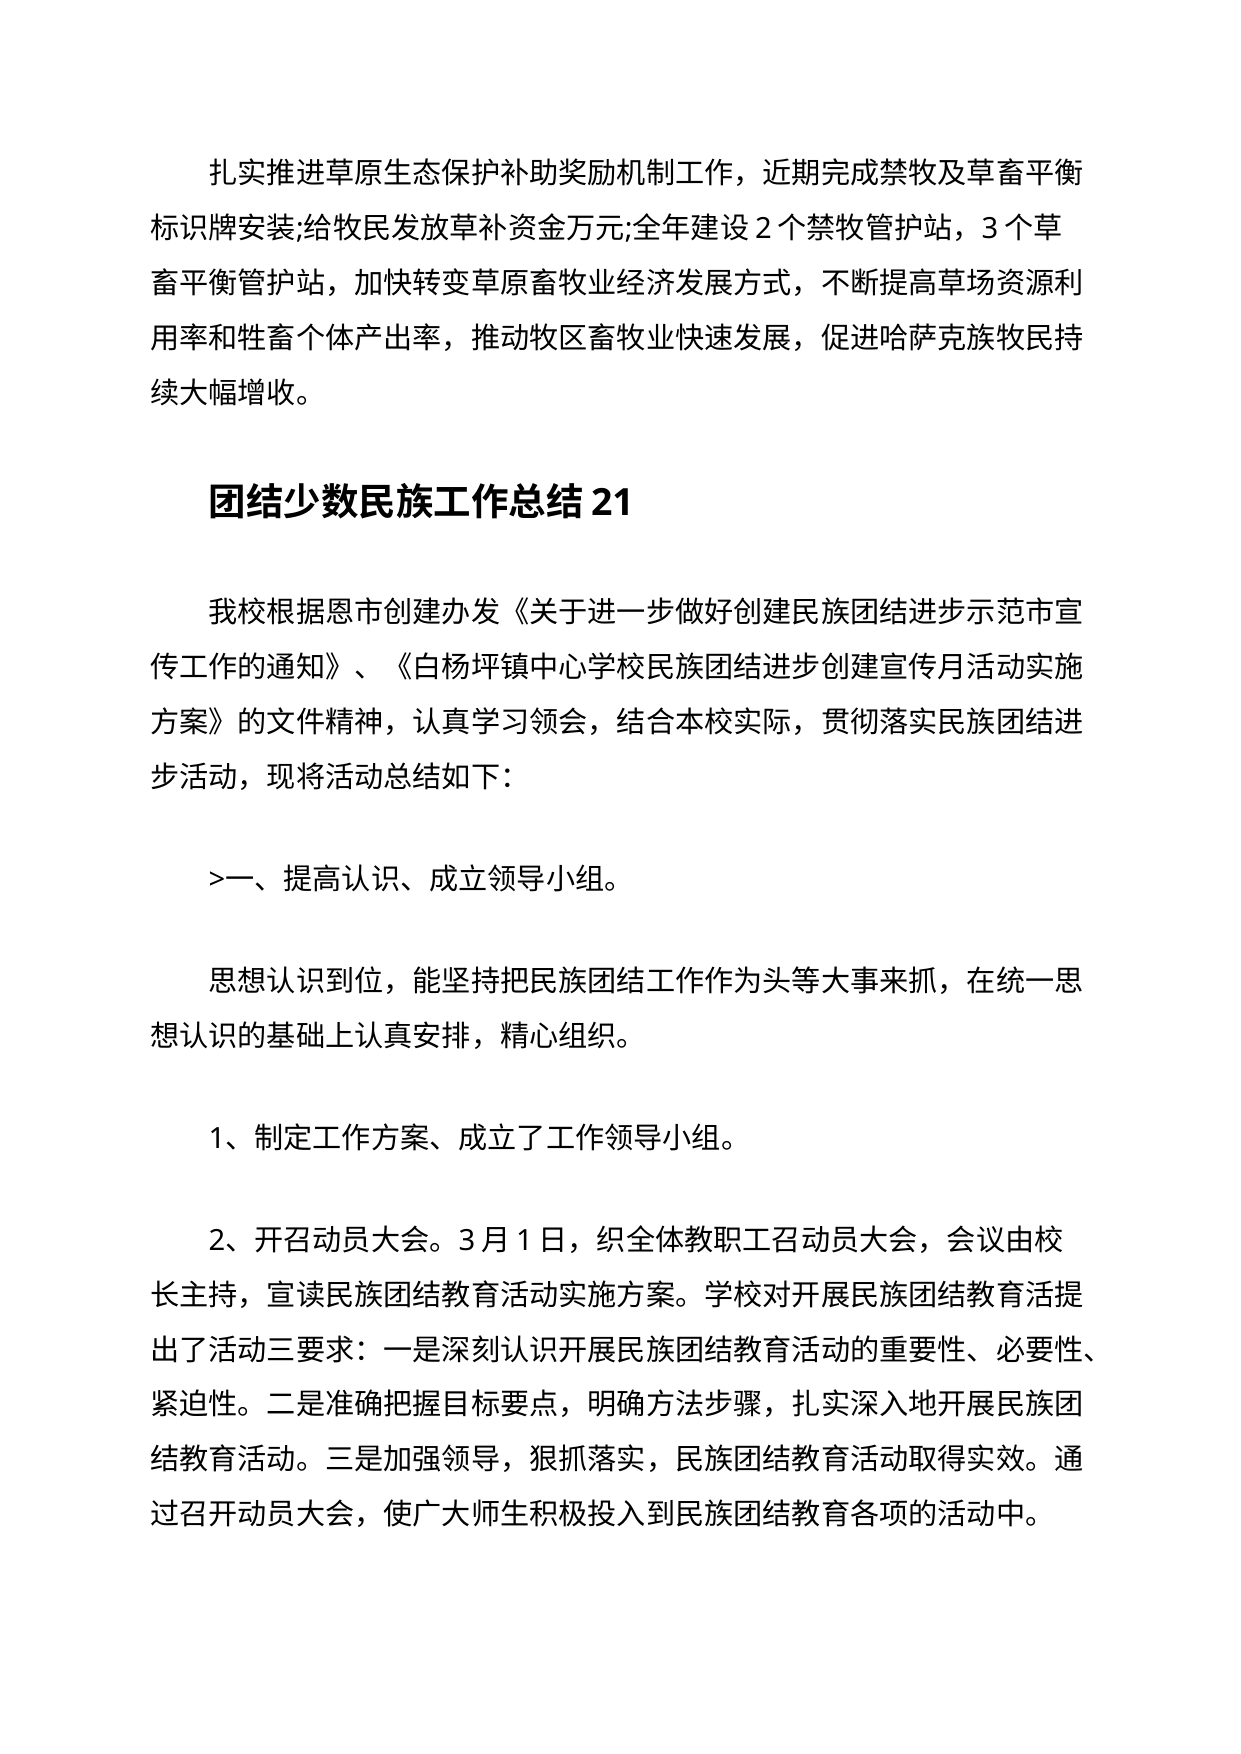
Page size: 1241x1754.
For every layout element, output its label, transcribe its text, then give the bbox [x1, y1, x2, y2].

text >一、提高认识、成立领导小组。 [150, 856, 1090, 898]
text 思想认识到位，能坚持把民族团结工作作为头等大事来抓，在统一思想认识的基础上认真安排，精心组织。 [150, 957, 1090, 1055]
text 2、开召动员大会。3月1日，织全体教职工召动员大会，会议由校长主持，宣读民族团结教育活动实施方案。学校对开展民族团结教育活提出了活动三要求：一是深刻认识开展民族团结教育活动的重要性、必要性、紧迫性。二是准确把握目标要点，明确方法步骤，扎实深入地开展民族团结教育活动。三是加强领导，狠抓落实，民族团结教育活动取得实效。通过召开动员大会，使广大师生积极投入到民族团结教育各项的活动中。 [150, 1216, 1090, 1533]
text 我校根据恩市创建办发《关于进一步做好创建民族团结进步示范市宣传工作的通知》、《白杨坪镇中心学校民族团结进步创建宣传月活动实施方案》的文件精神，认真学习领会，结合本校实际，贯彻落实民族团结进步活动，现将活动总结如下： [150, 589, 1090, 796]
text 扎实推进草原生态保护补助奖励机制工作，近期完成禁牧及草畜平衡标识牌安装;给牧民发放草补资金万元;全年建设2个禁牧管护站，3个草畜平衡管护站，加快转变草原畜牧业经济发展方式，不断提高草场资源利用率和牲畜个体产出率，推动牧区畜牧业快速发展，促进哈萨克族牧民持续大幅增收。 [150, 150, 1090, 412]
text 1、制定工作方案、成立了工作领导小组。 [150, 1114, 1090, 1157]
text 团结少数民族工作总结21 [150, 471, 1090, 526]
